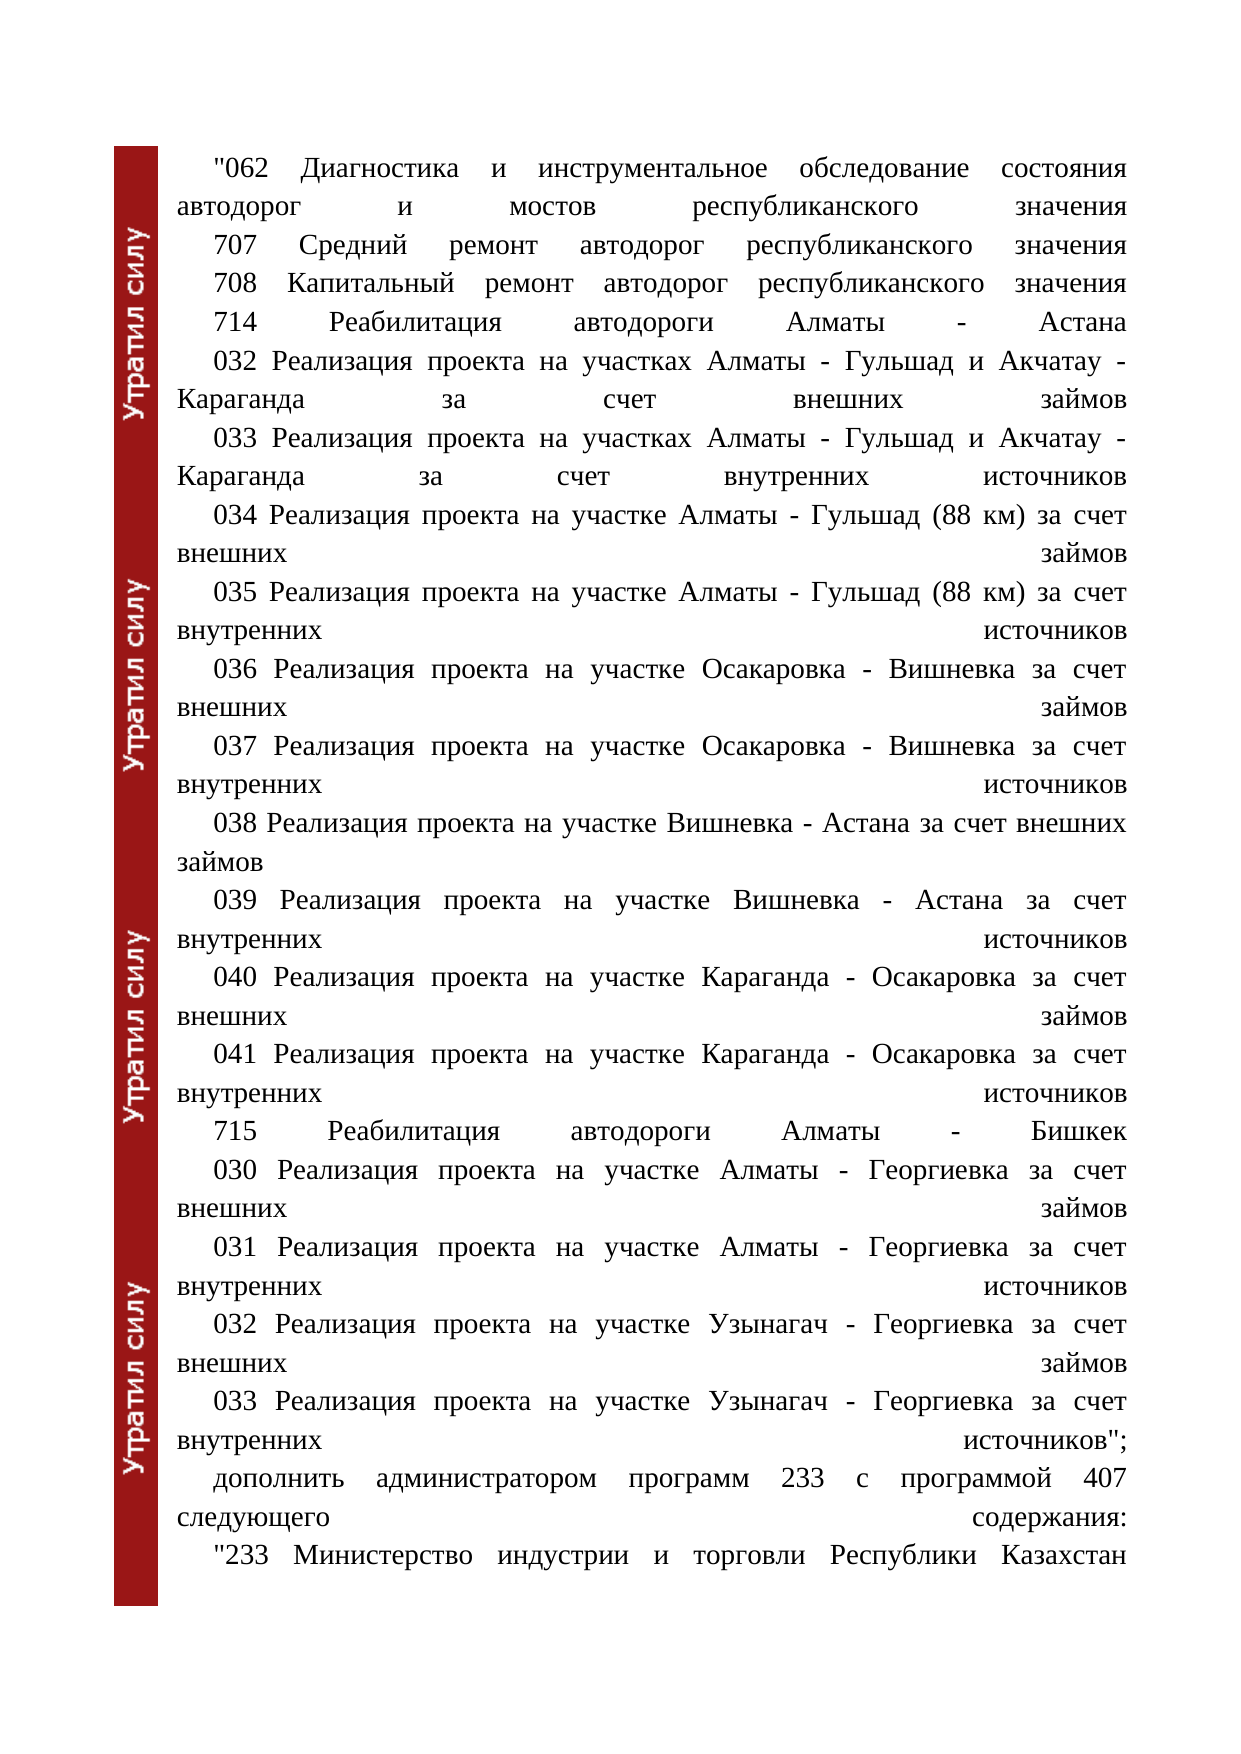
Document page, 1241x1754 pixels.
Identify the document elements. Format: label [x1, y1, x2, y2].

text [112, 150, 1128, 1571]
picture [114, 1571, 158, 1606]
picture [114, 146, 158, 150]
